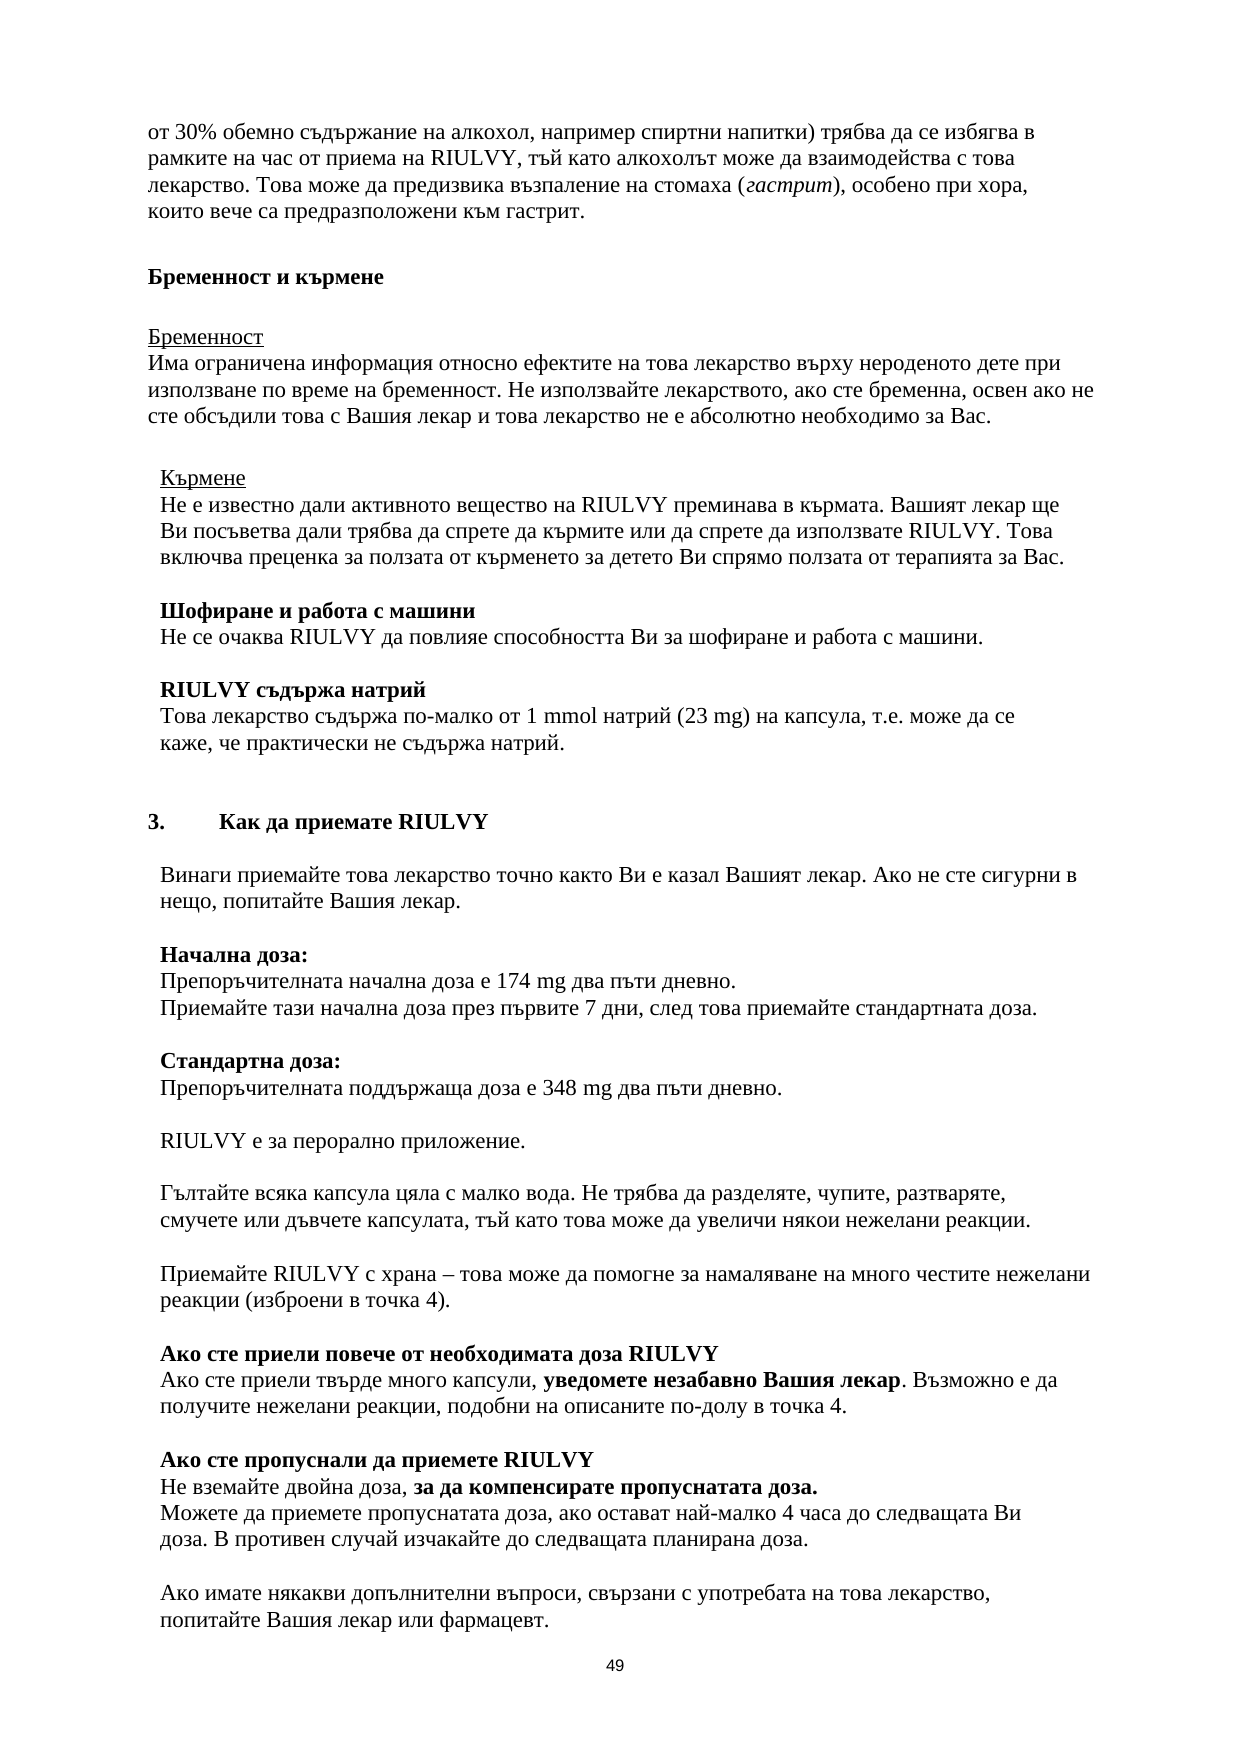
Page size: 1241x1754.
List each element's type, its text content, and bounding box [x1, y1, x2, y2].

text Не вземайте двойна доза, за да компенсирате пропуснатата доза. [160, 1473, 1092, 1499]
text RIULVY съдържа натрий [160, 676, 1092, 703]
text Гълтайте всяка капсула цяла с малко вода. Не трябва да разделяте, чупите, разтваряте, смучете или дъвчете капсулата, тъй като това може да увеличи някои нежелани реакции. [160, 1179, 1075, 1232]
subtitle Как да приемате RIULVY [148, 808, 1092, 834]
text Не се очаква RIULVY да повлияе способността Ви за шофиране и работа с машини. [160, 623, 1092, 650]
text Бременност и кърмене [148, 263, 1092, 290]
text Стандартна доза: [160, 1048, 1092, 1074]
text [148, 118, 1075, 223]
text Можете да приемете пропуснатата доза, ако остават най-малко 4 часа до следващата Ви доза. В противен случай изчакайте до следващата планирана доза. [160, 1499, 1075, 1552]
text Ако сте приели повече от необходимата доза RIULVY [160, 1340, 1092, 1366]
text Това лекарство съдържа по-малко от 1 mmol натрий (23 mg) на капсула, т.е. може да се каже, че практически не съдържа натрий. [160, 703, 1073, 755]
text Ако сте пропуснали да приемете RIULVY [160, 1446, 1092, 1473]
text Препоръчителната поддържаща доза е 348 mg два пъти дневно. [160, 1074, 1092, 1100]
text Препоръчителната начална доза е 174 mg два пъти дневно. [160, 967, 1092, 994]
text Бременност [148, 323, 1092, 349]
text Не е известно дали активното вещество на RIULVY преминава в кърмата. Вашият лекар ще Ви посъветва дали трябва да спрете да кърмите или да спрете да използвате RIULVY. Това включва преценка за ползата от кърменето за детето Ви спрямо ползата от терапията за Вас. [160, 491, 1092, 570]
text Шофиране и работа с машини [160, 597, 1092, 623]
text Има ограничена информация относно ефектите на това лекарство върху нероденото дете при използване по време на бременност. Не използвайте лекарството, ако сте бременна, освен ако не сте обсъдили това с Вашия лекар и това лекарство не е абсолютно необходимо за Вас. [148, 349, 1097, 428]
text Начална доза: [160, 941, 1092, 967]
text Приемайте тази начална доза през първите 7 дни, след това приемайте стандартната доза. [160, 994, 1092, 1020]
text Кърмене [160, 464, 957, 491]
text Ако сте приели твърде много капсули, уведомете незабавно Вашия лекар. Възможно е да получите нежелани реакции, подобни на описаните по-долу в точка 4. [160, 1366, 1092, 1419]
text RIULVY е за перорално приложение. [160, 1127, 1092, 1153]
text Ако имате някакви допълнителни въпроси, свързани с употребата на това лекарство, попитайте Вашия лекар или фармацевт. [160, 1579, 1092, 1632]
text Приемайте RIULVY с храна – това може да помогне за намаляване на много честите нежелани реакции (изброени в точка 4). [160, 1260, 1092, 1312]
text Винаги приемайте това лекарство точно както Ви е казал Вашият лекар. Ако не сте сигурни в нещо, попитайте Вашия лекар. [160, 861, 1092, 913]
